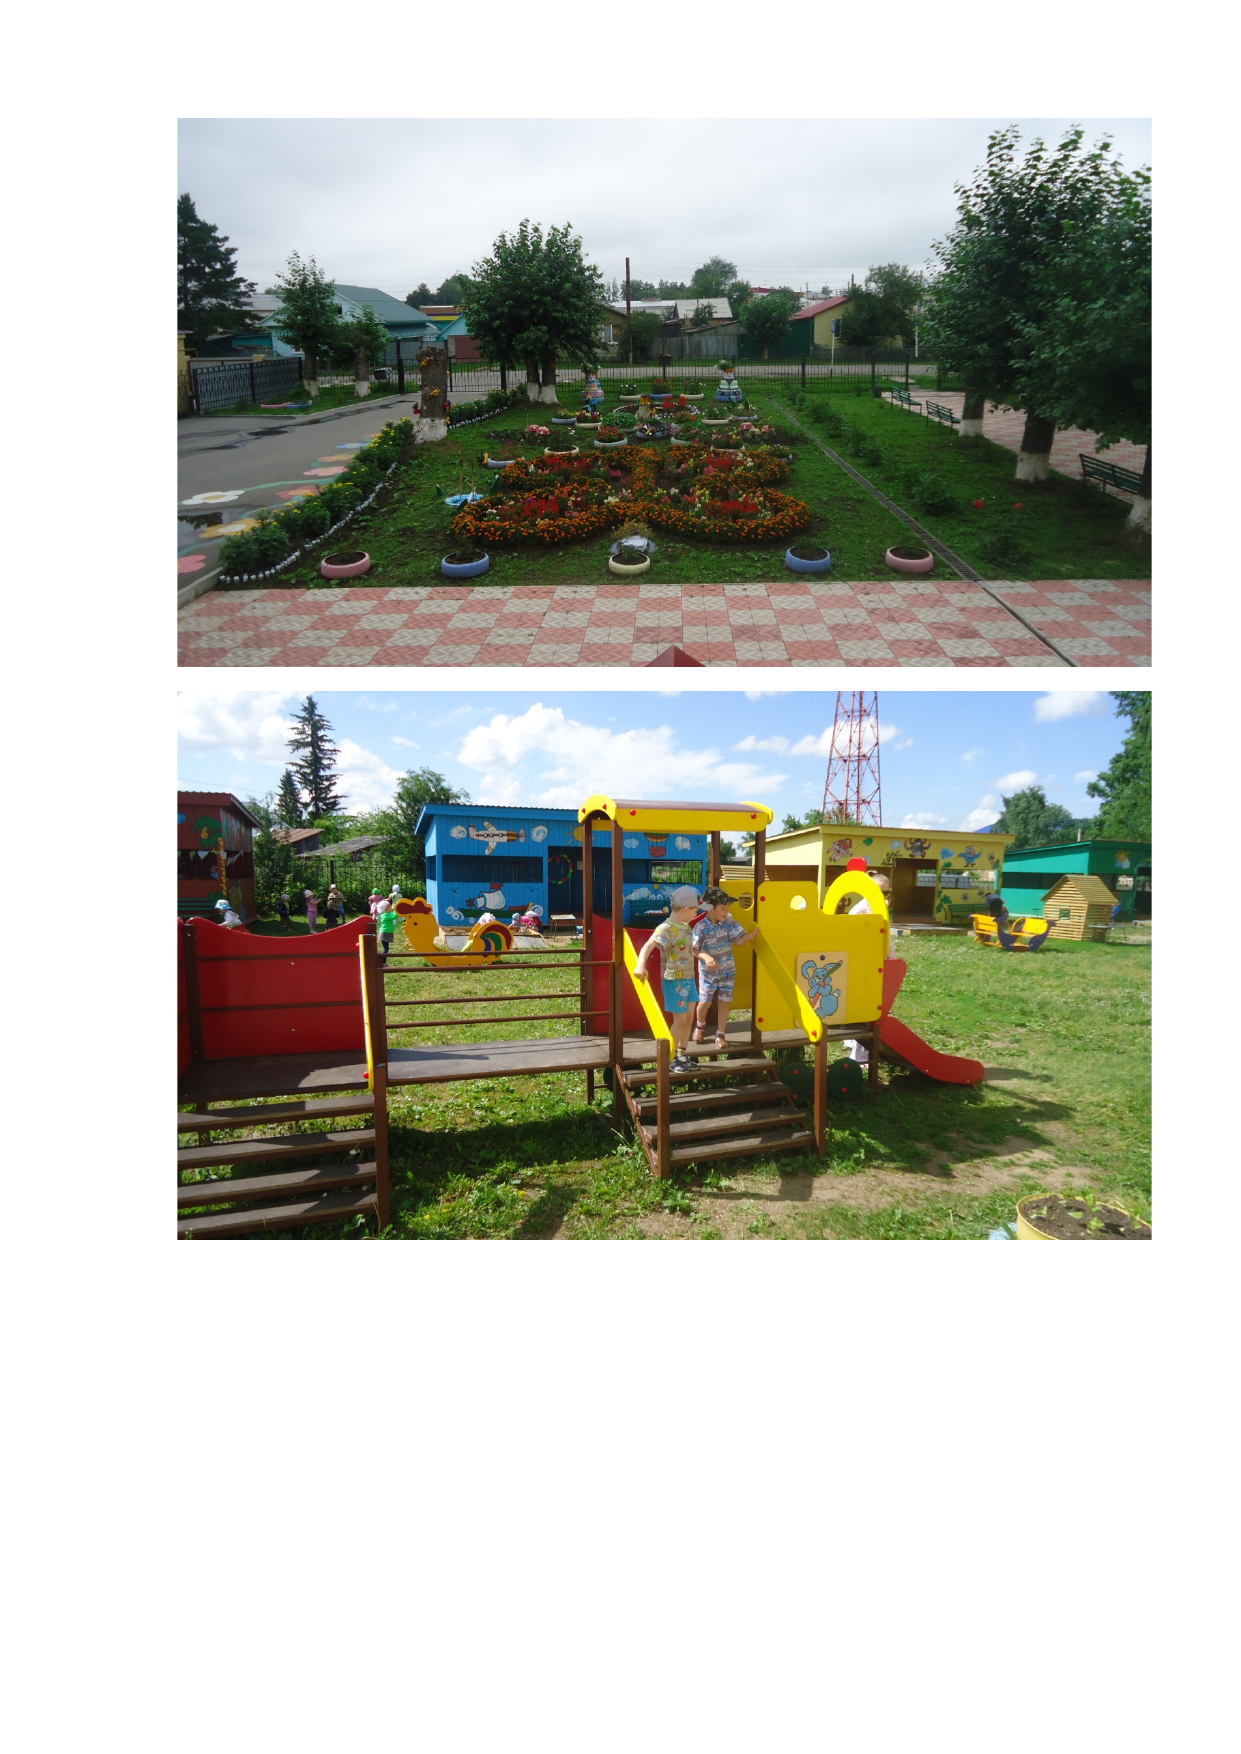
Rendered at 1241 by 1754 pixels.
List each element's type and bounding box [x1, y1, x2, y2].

picture [177, 118, 1152, 667]
picture [177, 691, 1152, 1240]
